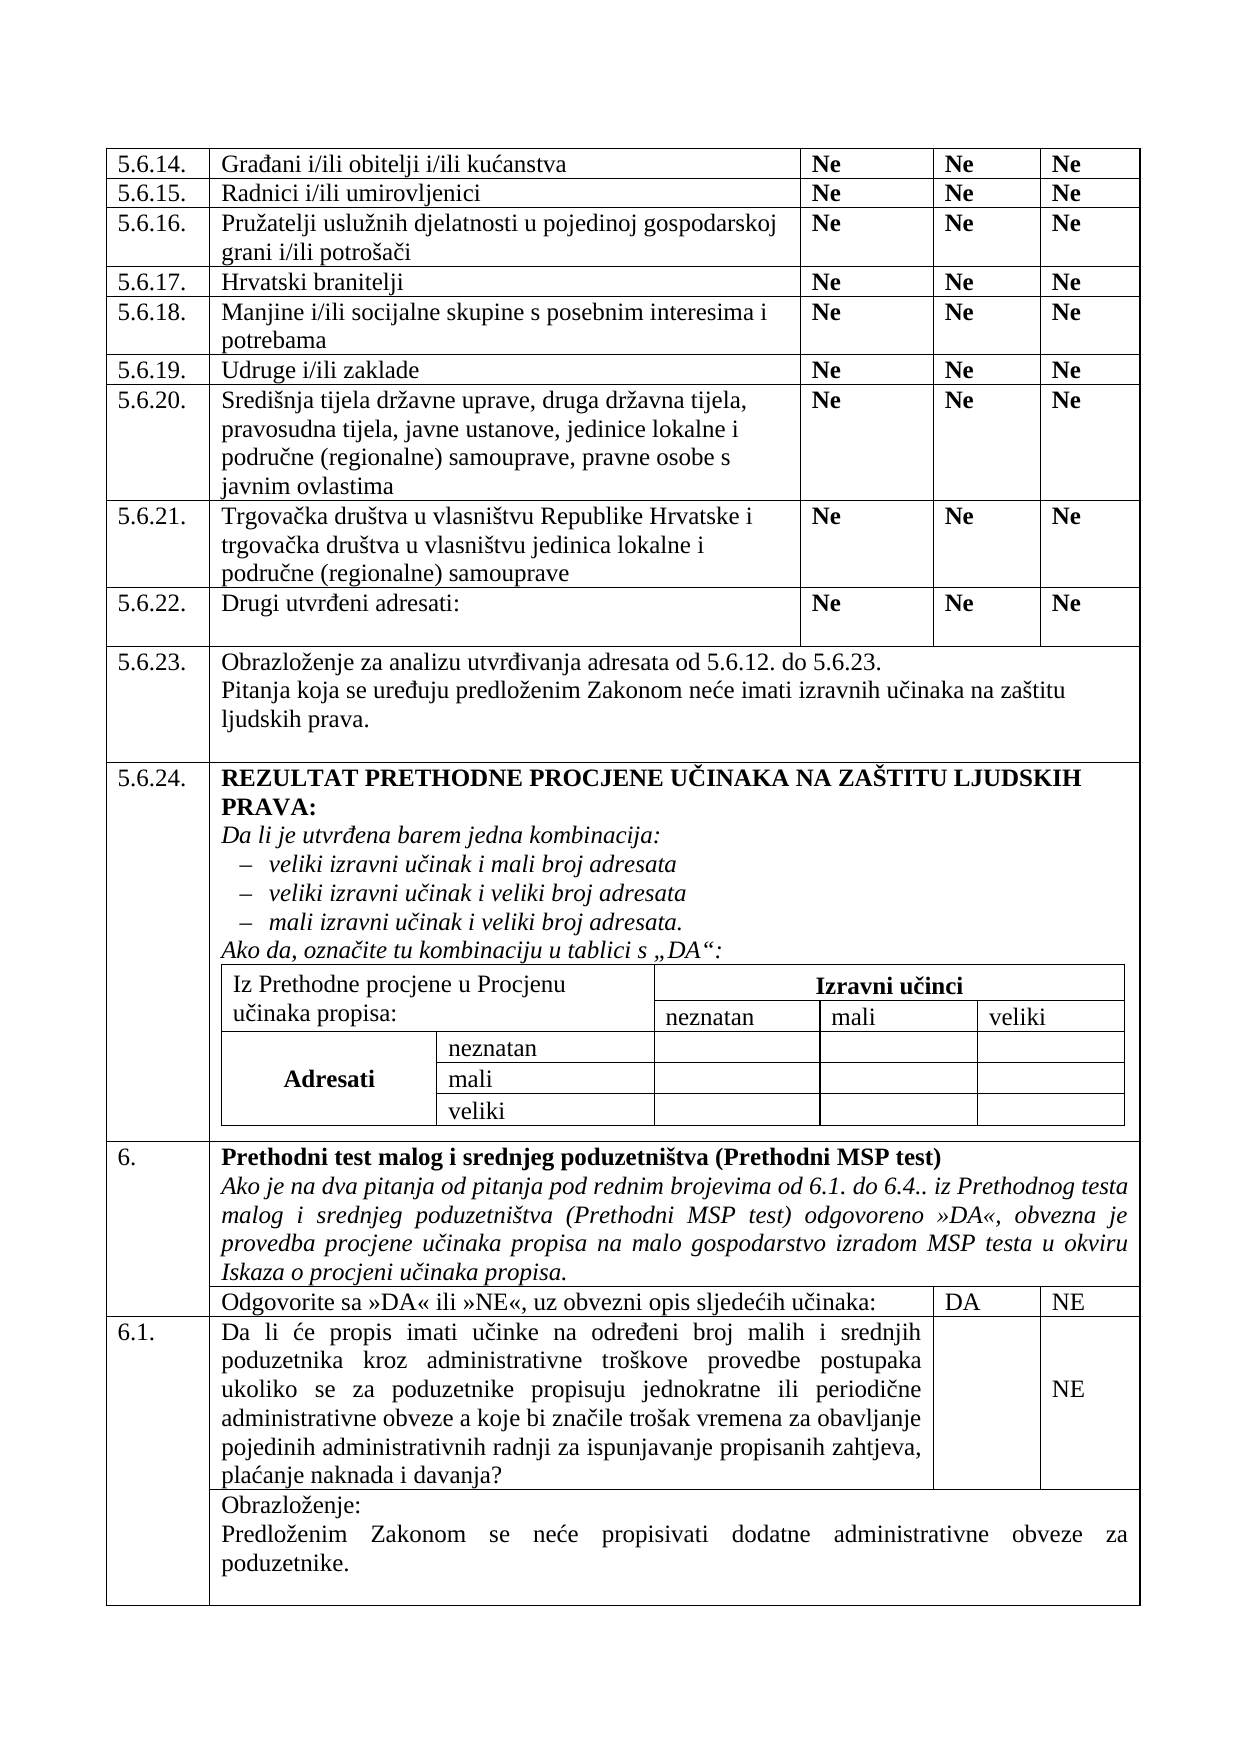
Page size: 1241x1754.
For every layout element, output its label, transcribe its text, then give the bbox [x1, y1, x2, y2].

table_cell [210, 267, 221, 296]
table_cell 5.6.24. [107, 763, 209, 1141]
table_cell REZULTAT PRETHODNE PROCJENE UČINAKA NA ZAŠTITU LJUDSKIH PRAVA: Da li je utvrđena barem jedna kombinacija: veliki izravni učinak i mali broj adresata veliki izravni učinak i veliki broj adresata mali izravni učinak i veliki broj adresata. Ako da, označite tu kombinaciju u tablici s „DA“: [210, 763, 1139, 1141]
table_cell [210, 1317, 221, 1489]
table_cell Ne [1041, 208, 1139, 266]
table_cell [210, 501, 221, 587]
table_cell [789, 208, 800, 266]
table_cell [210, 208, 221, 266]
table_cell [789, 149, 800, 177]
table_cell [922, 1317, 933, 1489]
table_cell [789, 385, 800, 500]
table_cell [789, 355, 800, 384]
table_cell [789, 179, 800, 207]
table_cell 5.6.20. [107, 385, 209, 500]
table_cell 6. [107, 1142, 209, 1316]
table_cell NE [1041, 1317, 1139, 1489]
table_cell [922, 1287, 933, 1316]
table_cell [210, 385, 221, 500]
table_cell Ne [801, 208, 933, 266]
table_cell 5.6.16. [107, 208, 209, 266]
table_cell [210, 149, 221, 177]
table_cell Ne [934, 501, 1040, 587]
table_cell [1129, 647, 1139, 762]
table_cell Ne [1041, 297, 1139, 354]
table_cell 5.6.22. [107, 588, 209, 646]
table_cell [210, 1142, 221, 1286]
table_cell [934, 1317, 1040, 1489]
table_cell Ne [934, 385, 1040, 500]
table_cell Ne [801, 297, 933, 354]
table_cell Ne [801, 588, 933, 646]
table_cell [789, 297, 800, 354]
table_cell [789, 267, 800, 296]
table_cell 5.6.21. [107, 501, 209, 587]
table_cell Ne [1041, 385, 1139, 500]
table_cell Ne [1041, 588, 1139, 646]
table_cell Ne [801, 501, 933, 587]
table_cell Ne [934, 588, 1040, 646]
table_cell Ne [934, 297, 1040, 354]
table_cell 5.6.18. [107, 297, 209, 354]
table_cell Ne [1041, 501, 1139, 587]
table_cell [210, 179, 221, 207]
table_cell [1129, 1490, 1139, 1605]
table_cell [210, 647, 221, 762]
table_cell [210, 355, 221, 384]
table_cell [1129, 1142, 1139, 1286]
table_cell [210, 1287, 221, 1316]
table_cell Ne [801, 385, 933, 500]
table_cell 5.6.23. [107, 647, 209, 762]
table_cell 6.1. [107, 1317, 209, 1605]
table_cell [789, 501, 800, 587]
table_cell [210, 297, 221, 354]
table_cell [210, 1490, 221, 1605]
table_cell Ne [934, 208, 1040, 266]
